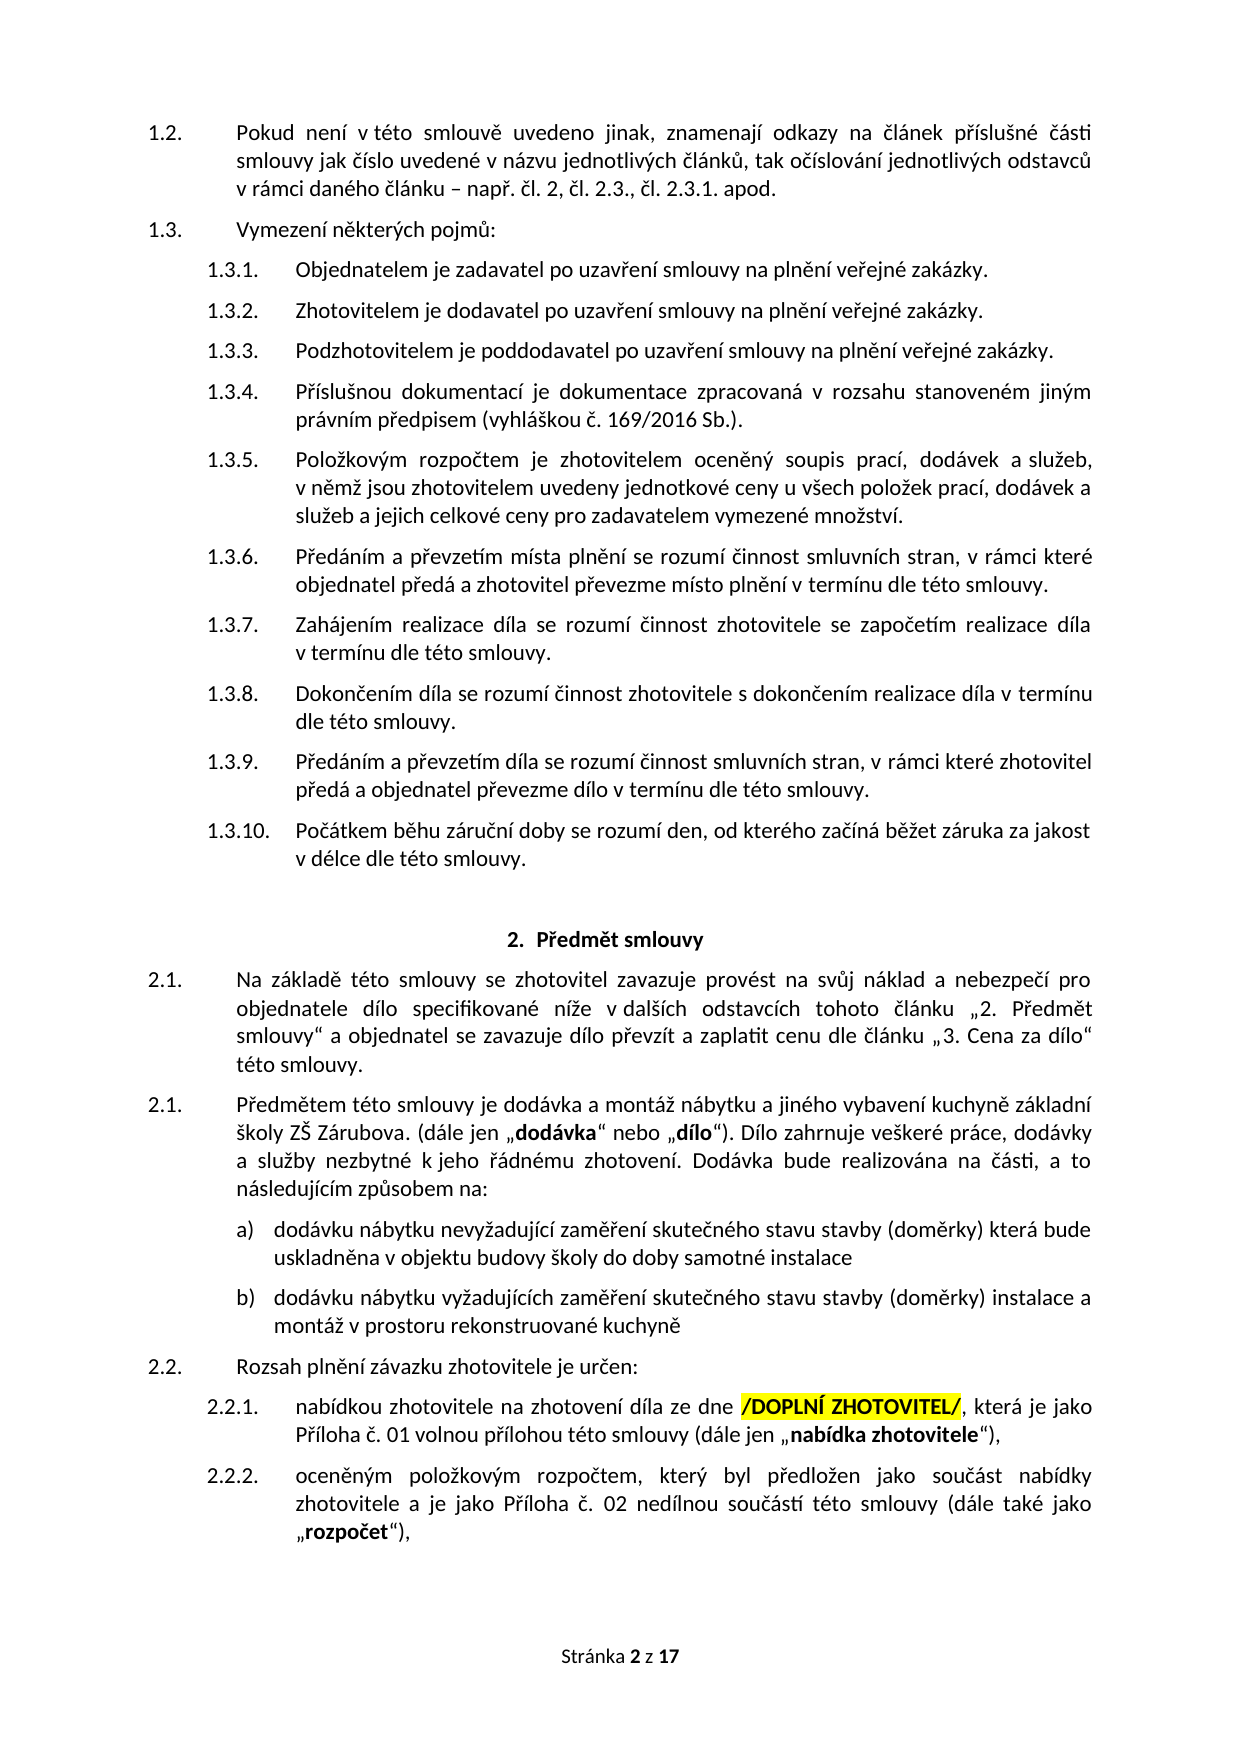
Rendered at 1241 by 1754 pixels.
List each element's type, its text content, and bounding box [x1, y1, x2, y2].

list Předmětem této smlouvy je . (dále jen „dodávka“ nebo „dílo“). Dílo zahrnuje veškeré práce, dodávky a služby nezbytné k jeho řádnému zhotovení. Dodávka bude realizována na části, a to následujícím způsobem na: [148, 1090, 1093, 1202]
list Položkovým rozpočtem je zhotovitelem oceněný soupis prací, dodávek a služeb, v němž jsou zhotovitelem uvedeny jednotkové ceny u všech položek prací, dodávek a služeb a jejich celkové ceny pro zadavatelem vymezené množství. [207, 445, 1093, 529]
list Na základě této smlouvy se zhotovitel zavazuje provést na svůj náklad a nebezpečí pro objednatele dílo specifikované níže v dalších odstavcích tohoto článku „2. Předmět smlouvy“ a objednatel se zavazuje dílo převzít a zaplatit cenu dle článku „3. Cena za dílo“ této smlouvy. [148, 966, 1093, 1078]
list oceněným položkovým rozpočtem, který byl předložen jako součást nabídky zhotovitele a je jako Příloha č. 02 nedílnou součástí této smlouvy (dále také jako „rozpočet“), [207, 1461, 1093, 1545]
list Zahájením realizace díla se rozumí činnost zhotovitele se započetím realizace díla v termínu dle této smlouvy. [207, 610, 1093, 666]
list Dokončením díla se rozumí činnost zhotovitele s dokončením realizace díla v termínu dle této smlouvy. [207, 679, 1093, 735]
list nabídkou zhotovitele na zhotovení díla ze dne /DOPLNÍ ZHOTOVITEL/, která je jako Příloha č. 01 volnou přílohou této smlouvy (dále jen „nabídka zhotovitele“), [207, 1392, 1093, 1448]
list Příslušnou dokumentací je dokumentace zpracovaná v rozsahu stanoveném jiným právním předpisem (vyhláškou č. 169/2016 Sb.). [207, 377, 1093, 433]
list Předáním a převzetím místa plnění se rozumí činnost smluvních stran, v rámci které objednatel předá a zhotovitel převezme místo plnění v termínu dle této smlouvy. [207, 542, 1093, 598]
list Podzhotovitelem je poddodavatel po uzavření smlouvy na plnění veřejné zakázky. [207, 336, 1093, 364]
list Předmět smlouvy [118, 925, 1093, 953]
list Objednatelem je zadavatel po uzavření smlouvy na plnění veřejné zakázky. [207, 255, 1093, 283]
list Vymezení některých pojmů: [148, 215, 1093, 243]
list dodávku nábytku vyžadujících zaměření skutečného stavu stavby (doměrky) instalace a montáž v prostoru rekonstruované kuchyně [236, 1283, 1093, 1339]
list Zhotovitelem je dodavatel po uzavření smlouvy na plnění veřejné zakázky. [207, 296, 1093, 324]
list dodávku nábytku nevyžadující zaměření skutečného stavu stavby (doměrky) která bude uskladněna v objektu budovy školy do doby samotné instalace [236, 1215, 1093, 1271]
list Předáním a převzetím díla se rozumí činnost smluvních stran, v rámci které zhotovitel předá a objednatel převezme dílo v termínu dle této smlouvy. [207, 747, 1093, 803]
list Pokud není v této smlouvě uvedeno jinak, znamenají odkazy na článek příslušné části smlouvy jak číslo uvedené v názvu jednotlivých článků, tak očíslování jednotlivých odstavců v rámci daného článku – např. čl. 2, čl. 2.3., čl. 2.3.1. apod. [148, 118, 1093, 202]
list Počátkem běhu záruční doby se rozumí den, od kterého začíná běžet záruka za jakost v délce dle této smlouvy. [207, 816, 1093, 872]
list Rozsah plnění závazku zhotovitele je určen: [148, 1352, 1093, 1380]
